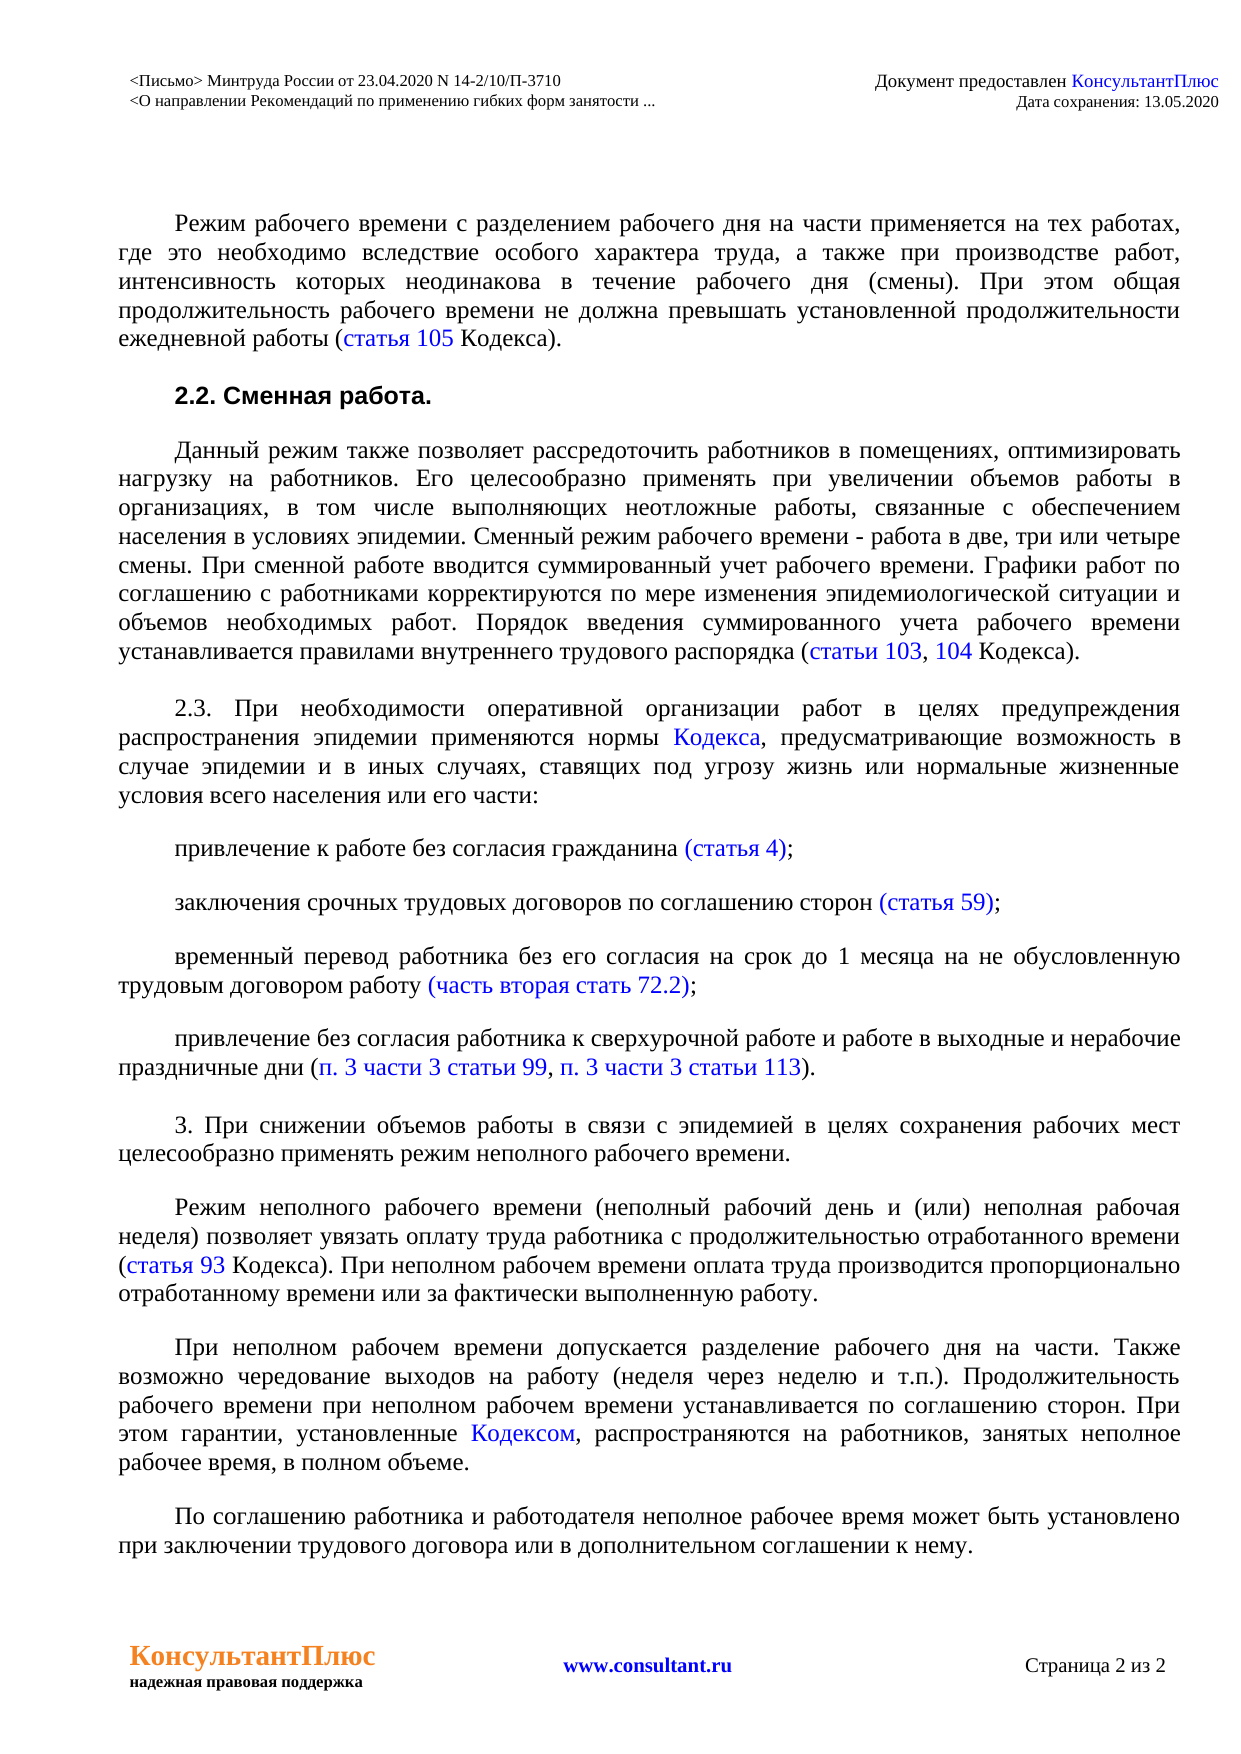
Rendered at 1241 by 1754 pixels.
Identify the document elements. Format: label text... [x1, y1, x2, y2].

text 3. При снижении объемов работы в связи с эпидемией в целях сохранения рабочих мест целесообразно применять режим неполного рабочего времени. [118, 1110, 1181, 1167]
text Данный режим также позволяет рассредоточить работников в помещениях, оптимизировать нагрузку на работников. Его целесообразно применять при увеличении объемов работы в организациях, в том числе выполняющих неотложные работы, связанные с обеспечением населения в условиях эпидемии. Сменный режим рабочего времени - работа в две, три или четыре смены. При сменной работе вводится суммированный учет рабочего времени. Графики работ по соглашению с работниками корректируются по мере изменения эпидемиологической ситуации и объемов необходимых работ. Порядок введения суммированного учета рабочего времени устанавливается правилами внутреннего трудового распорядка (статьи 103, 104 Кодекса). [118, 435, 1181, 665]
text 2.2. Сменная работа. [118, 381, 1181, 410]
text Режим рабочего времени с разделением рабочего дня на части применяется на тех работах, где это необходимо вследствие особого характера труда, а также при производстве работ, интенсивность которых неодинакова в течение рабочего дня (смены). При этом общая продолжительность рабочего времени не должна превышать установленной продолжительности ежедневной работы (статья 105 Кодекса). [118, 208, 1181, 352]
text 2.3. При необходимости оперативной организации работ в целях предупреждения распространения эпидемии применяются нормы Кодекса, предусматривающие возможность в случае эпидемии и в иных случаях, ставящих под угрозу жизнь или нормальные жизненные условия всего населения или его части: [118, 693, 1181, 808]
text временный перевод работника без его согласия на срок до 1 месяца на не обусловленную трудовым договором работу (часть вторая стать 72.2); [118, 941, 1181, 998]
text заключения срочных трудовых договоров по соглашению сторон (статья 59); [118, 887, 1181, 916]
text привлечение к работе без согласия гражданина (статья 4); [118, 833, 1181, 862]
text привлечение без согласия работника к сверхурочной работе и работе в выходные и нерабочие праздничные дни (п. 3 части 3 статьи 99, п. 3 части 3 статьи 113). [118, 1023, 1181, 1081]
text При неполном рабочем времени допускается разделение рабочего дня на части. Также возможно чередование выходов на работу (неделя через неделю и т.п.). Продолжительность рабочего времени при неполном рабочем времени устанавливается по соглашению сторон. При этом гарантии, установленные Кодексом, распространяются на работников, занятых неполное рабочее время, в полном объеме. [118, 1332, 1181, 1476]
text Режим неполного рабочего времени (неполный рабочий день и (или) неполная рабочая неделя) позволяет увязать оплату труда работника с продолжительностью отработанного времени (статья 93 Кодекса). При неполном рабочем времени оплата труда производится пропорционально отработанному времени или за фактически выполненную работу. [118, 1192, 1181, 1307]
text По соглашению работника и работодателя неполное рабочее время может быть установлено при заключении трудового договора или в дополнительном соглашении к нему. [118, 1501, 1181, 1558]
